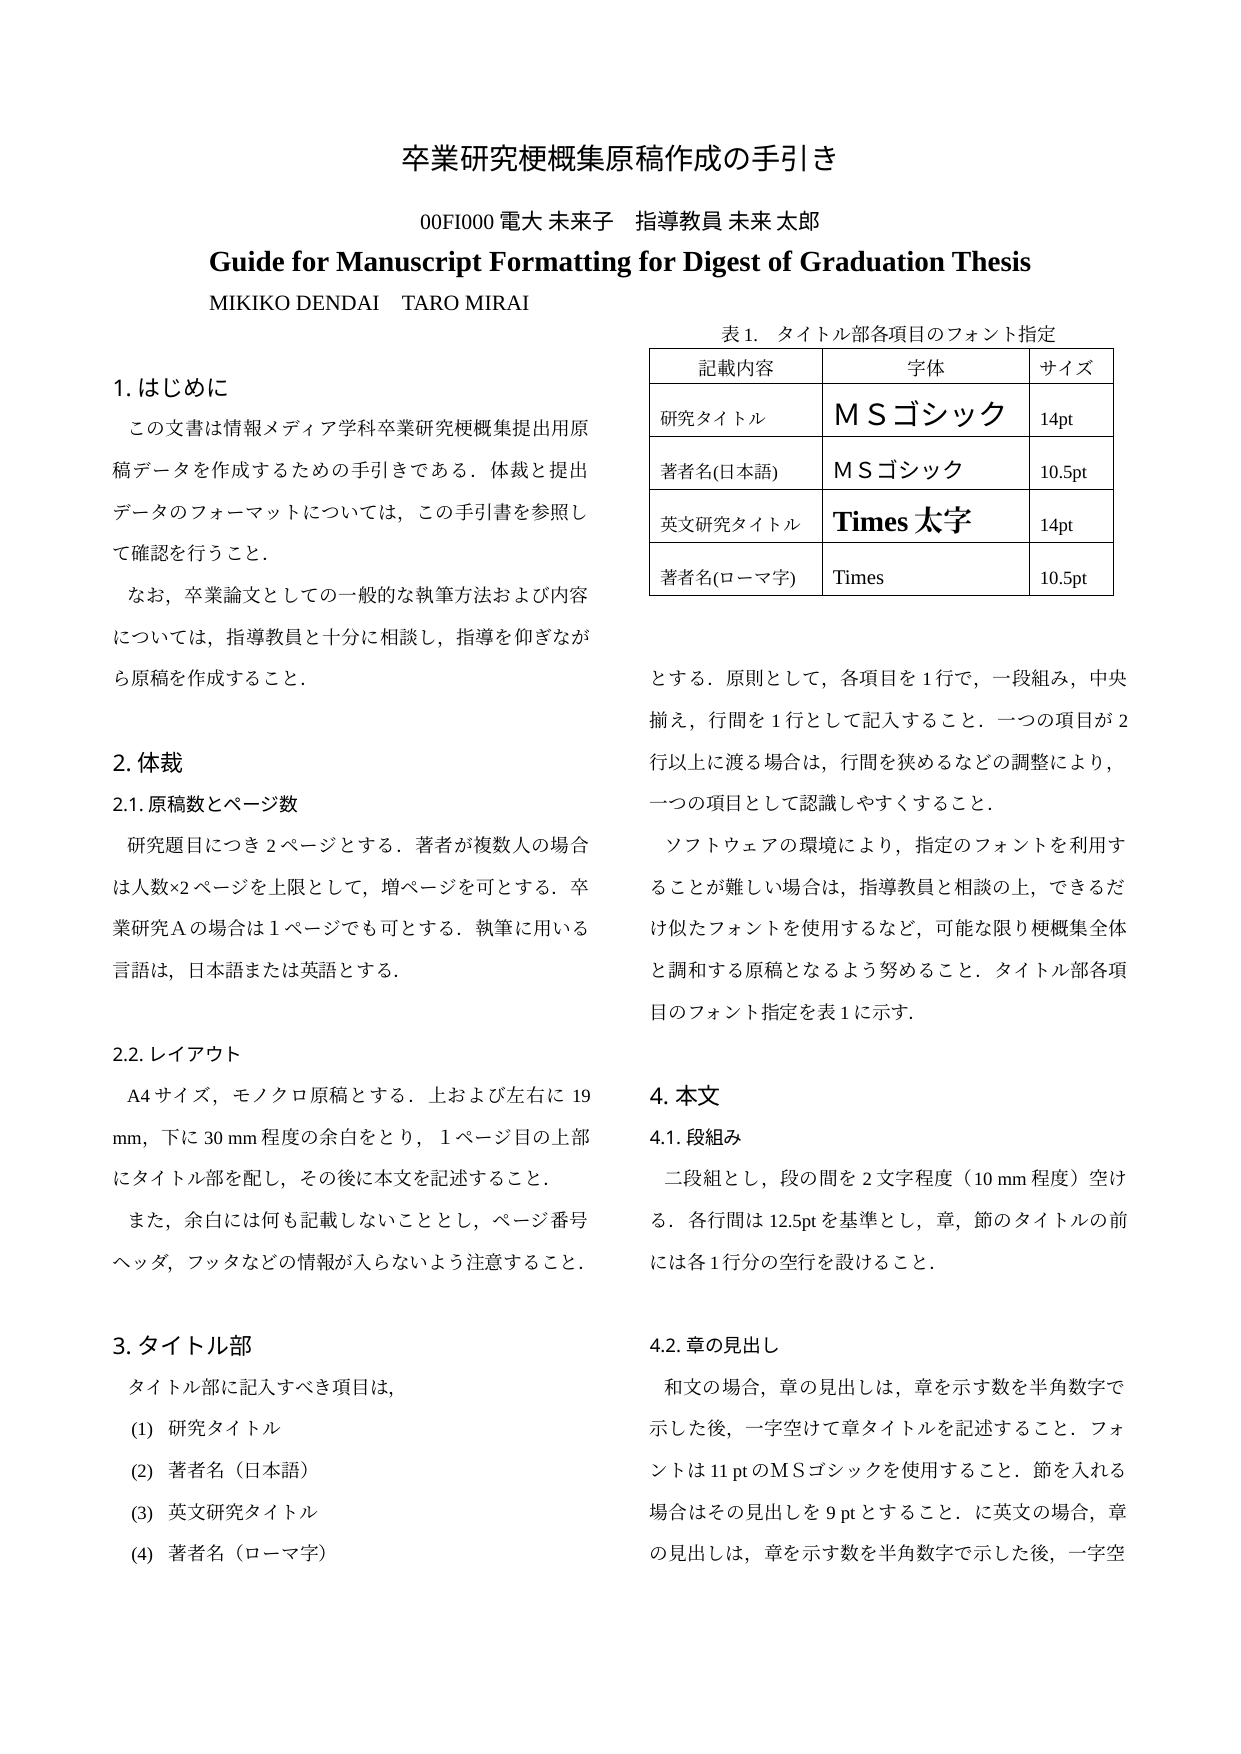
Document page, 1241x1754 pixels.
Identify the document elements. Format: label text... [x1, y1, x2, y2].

text A4サイズ，モノクロ原稿とする．上および左右に19 mm，下に30 mm程度の余白をとり，１ページ目の上部にタイトル部を配し，その後に本文を記述すること． [112, 1074, 591, 1199]
text タイトル部に記入すべき項目は， [112, 1365, 591, 1407]
text とする．原則として，各項目を1行で，一段組み，中央揃え，行間を1行として記入すること．一つの項目が2行以上に渡る場合は，行間を狭めるなどの調整により，一つの項目として認識しやすくすること． [649, 365, 1128, 824]
text この文書は情報メディア学科卒業研究梗概集提出用原稿データを作成するための手引きである．体裁と提出データのフォーマットについては，この手引書を参照して確認を行うこと． [112, 407, 591, 574]
list 著者名（日本語） [131, 1449, 591, 1490]
text 4.1. 段組み [649, 1115, 1128, 1157]
list 英文研究タイトル [131, 1490, 591, 1532]
text 二段組とし，段の間を2文字程度（10 mm程度）空ける．各行間は12.5ptを基準とし，章，節のタイトルの前には各1行分の空行を設けること． [649, 1157, 1128, 1282]
text 4.2. 章の見出し [649, 1324, 1128, 1365]
text MIKIKO DENDAI TARO MIRAI [112, 282, 1128, 324]
text 3. タイトル部 [112, 1324, 591, 1365]
text Guide for Manuscript Formatting for Digest of Graduation Thesis [112, 240, 1128, 282]
text 2.2. レイアウト [112, 1032, 591, 1074]
text なお，卒業論文としての一般的な執筆方法および内容については，指導教員と十分に相談し，指導を仰ぎながら原稿を作成すること． [112, 574, 591, 699]
text 卒業研究梗概集原稿作成の手引き [112, 115, 1128, 199]
text 1. はじめに [112, 365, 591, 407]
list 研究タイトル [131, 1407, 591, 1449]
text 和文の場合，章の見出しは，章を示す数を半角数字で示した後，一字空けて章タイトルを記述すること．フォントは11 ptのＭＳゴシックを使用すること．節を入れる場合はその見出しを9 ptとすること．に英文の場合，章の見出しは，章を示す数を半角数字で示した後，一字空けて章タイトルを記述すること． [649, 1365, 1128, 1574]
text 研究題目につき2ページとする．著者が複数人の場合は人数×2ページを上限として，増ページを可とする．卒業研究Ａの場合は１ページでも可とする．執筆に用いる言語は，日本語または英語とする． [112, 824, 591, 990]
text また，余白には何も記載しないこととし，ページ番号，ヘッダ，フッタなどの情報が入らないよう注意すること． [112, 1199, 591, 1282]
text 00FI000 電大 未来子 指導教員 未来 太郎 [112, 199, 1128, 240]
text 4. 本文 [649, 1074, 1128, 1115]
text 2.1. 原稿数とページ数 [112, 782, 591, 824]
text 2. 体裁 [112, 740, 591, 782]
list 著者名（ローマ字） [131, 1532, 591, 1574]
text ソフトウェアの環境により，指定のフォントを利用することが難しい場合は，指導教員と相談の上，できるだけ似たフォントを使用するなど，可能な限り梗概集全体と調和する原稿となるよう努めること．タイトル部各項目のフォント指定を表1に示す． [649, 824, 1128, 1032]
